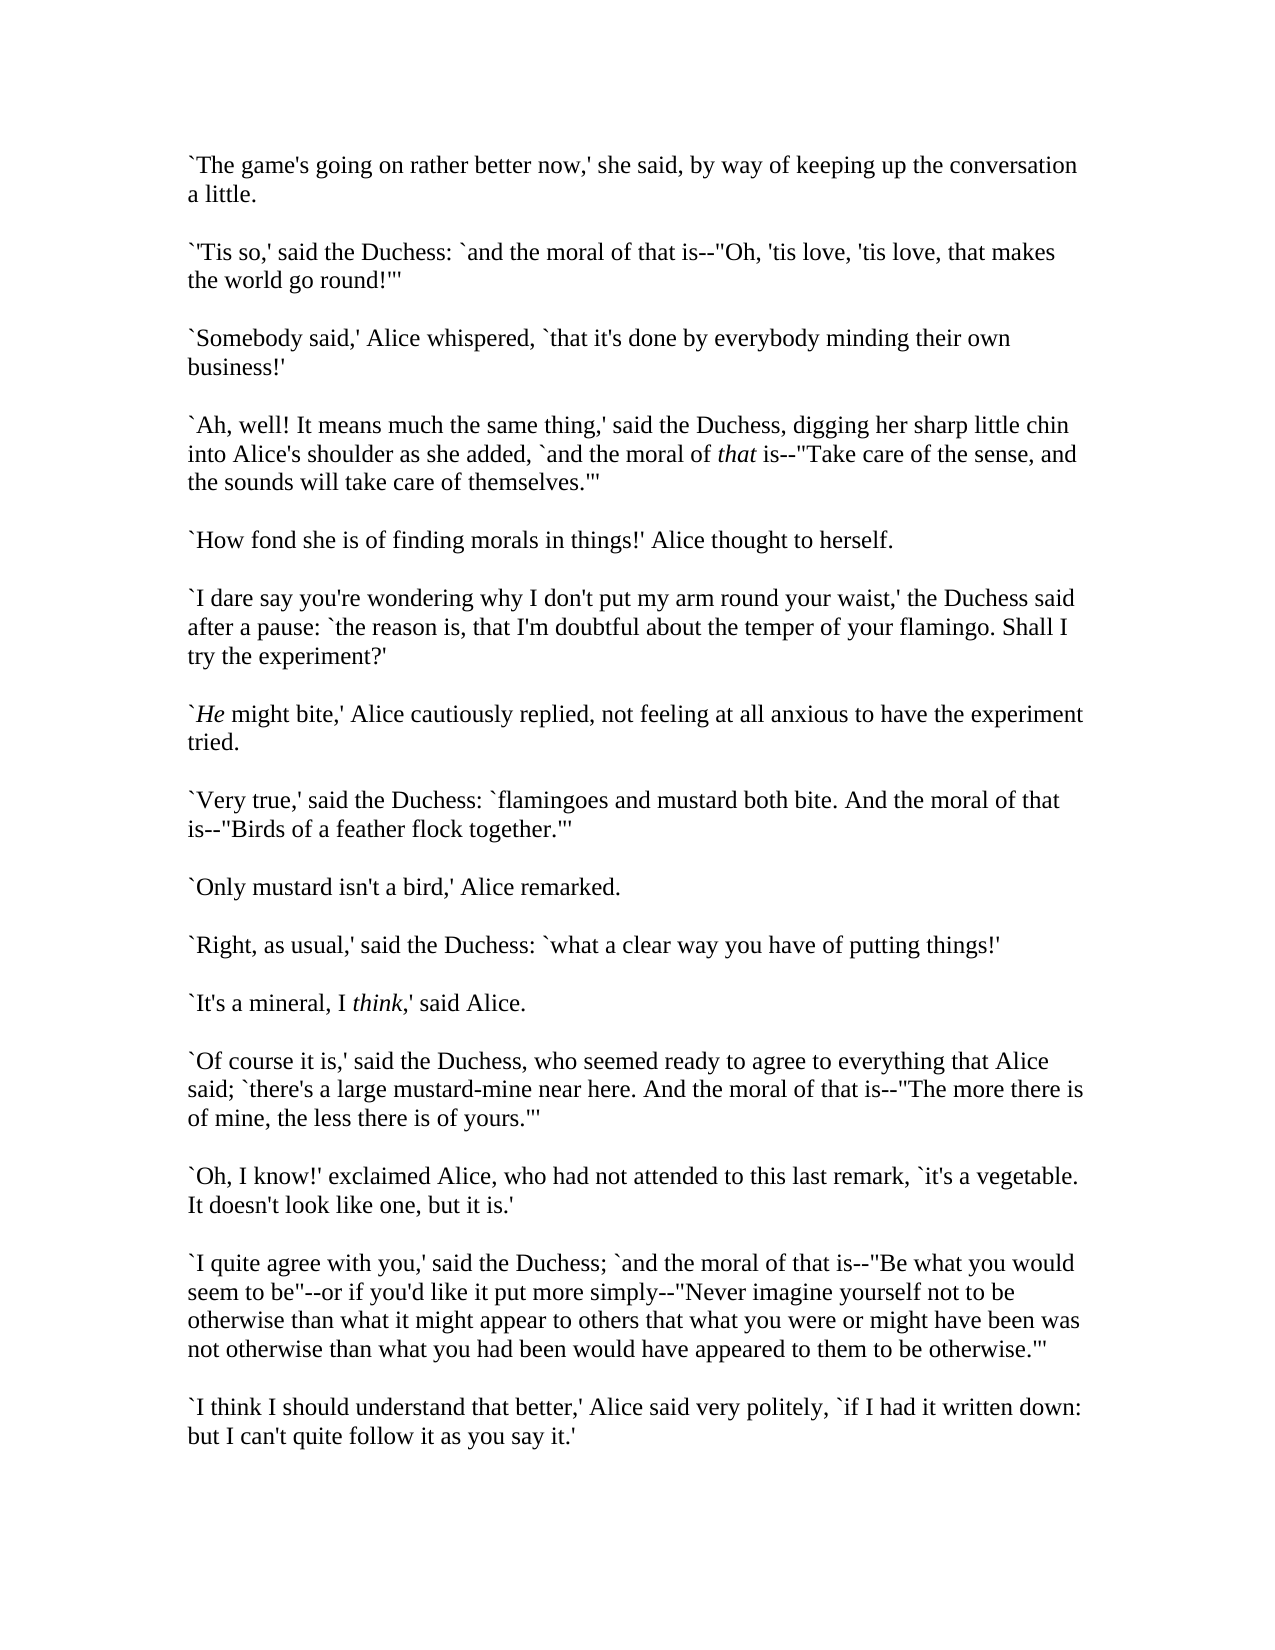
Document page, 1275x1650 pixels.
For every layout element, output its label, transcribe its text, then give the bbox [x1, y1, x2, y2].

text `The game's going on rather better now,' she said, by way of keeping up the conversation a little. [187, 150, 1087, 207]
text `I quite agree with you,' said the Duchess; `and the moral of that is--"Be what you would seem to be"--or if you'd like it put more simply--"Never imagine yourself not to be otherwise than what it might appear to others that what you were or might have been was not otherwise than what you had been would have appeared to them to be otherwise."' [187, 1248, 1087, 1363]
text `I think I should understand that better,' Alice said very politely, `if I had it written down: but I can't quite follow it as you say it.' [187, 1392, 1087, 1449]
text `'Tis so,' said the Duchess: `and the moral of that is--"Oh, 'tis love, 'tis love, that makes the world go round!"' [187, 237, 1087, 294]
text `Somebody said,' Alice whispered, `that it's done by everybody minding their own business!' [187, 323, 1087, 381]
text `Only mustard isn't a bird,' Alice remarked. [187, 872, 1087, 901]
text `He might bite,' Alice cautiously replied, not feeling at all anxious to have the experiment tried. [187, 699, 1087, 756]
text `Of course it is,' said the Duchess, who seemed ready to agree to everything that Alice said; `there's a large mustard-mine near here. And the moral of that is--"The more there is of mine, the less there is of yours."' [187, 1046, 1087, 1132]
text `Oh, I know!' exclaimed Alice, who had not attended to this last remark, `it's a vegetable. It doesn't look like one, but it is.' [187, 1161, 1087, 1219]
text `Right, as usual,' said the Duchess: `what a clear way you have of putting things!' [187, 930, 1087, 959]
text `I dare say you're wondering why I don't put my arm round your waist,' the Duchess said after a pause: `the reason is, that I'm doubtful about the temper of your flamingo. Shall I try the experiment?' [187, 583, 1087, 669]
text `How fond she is of finding morals in things!' Alice thought to herself. [187, 525, 1087, 554]
text `Ah, well! It means much the same thing,' said the Duchess, digging her sharp little chin into Alice's shoulder as she added, `and the moral of that is--"Take care of the sense, and the sounds will take care of themselves."' [187, 410, 1087, 496]
text `It's a mineral, I think,' said Alice. [187, 988, 1087, 1017]
text `Very true,' said the Duchess: `flamingoes and mustard both bite. And the moral of that is--"Birds of a feather flock together."' [187, 785, 1087, 843]
